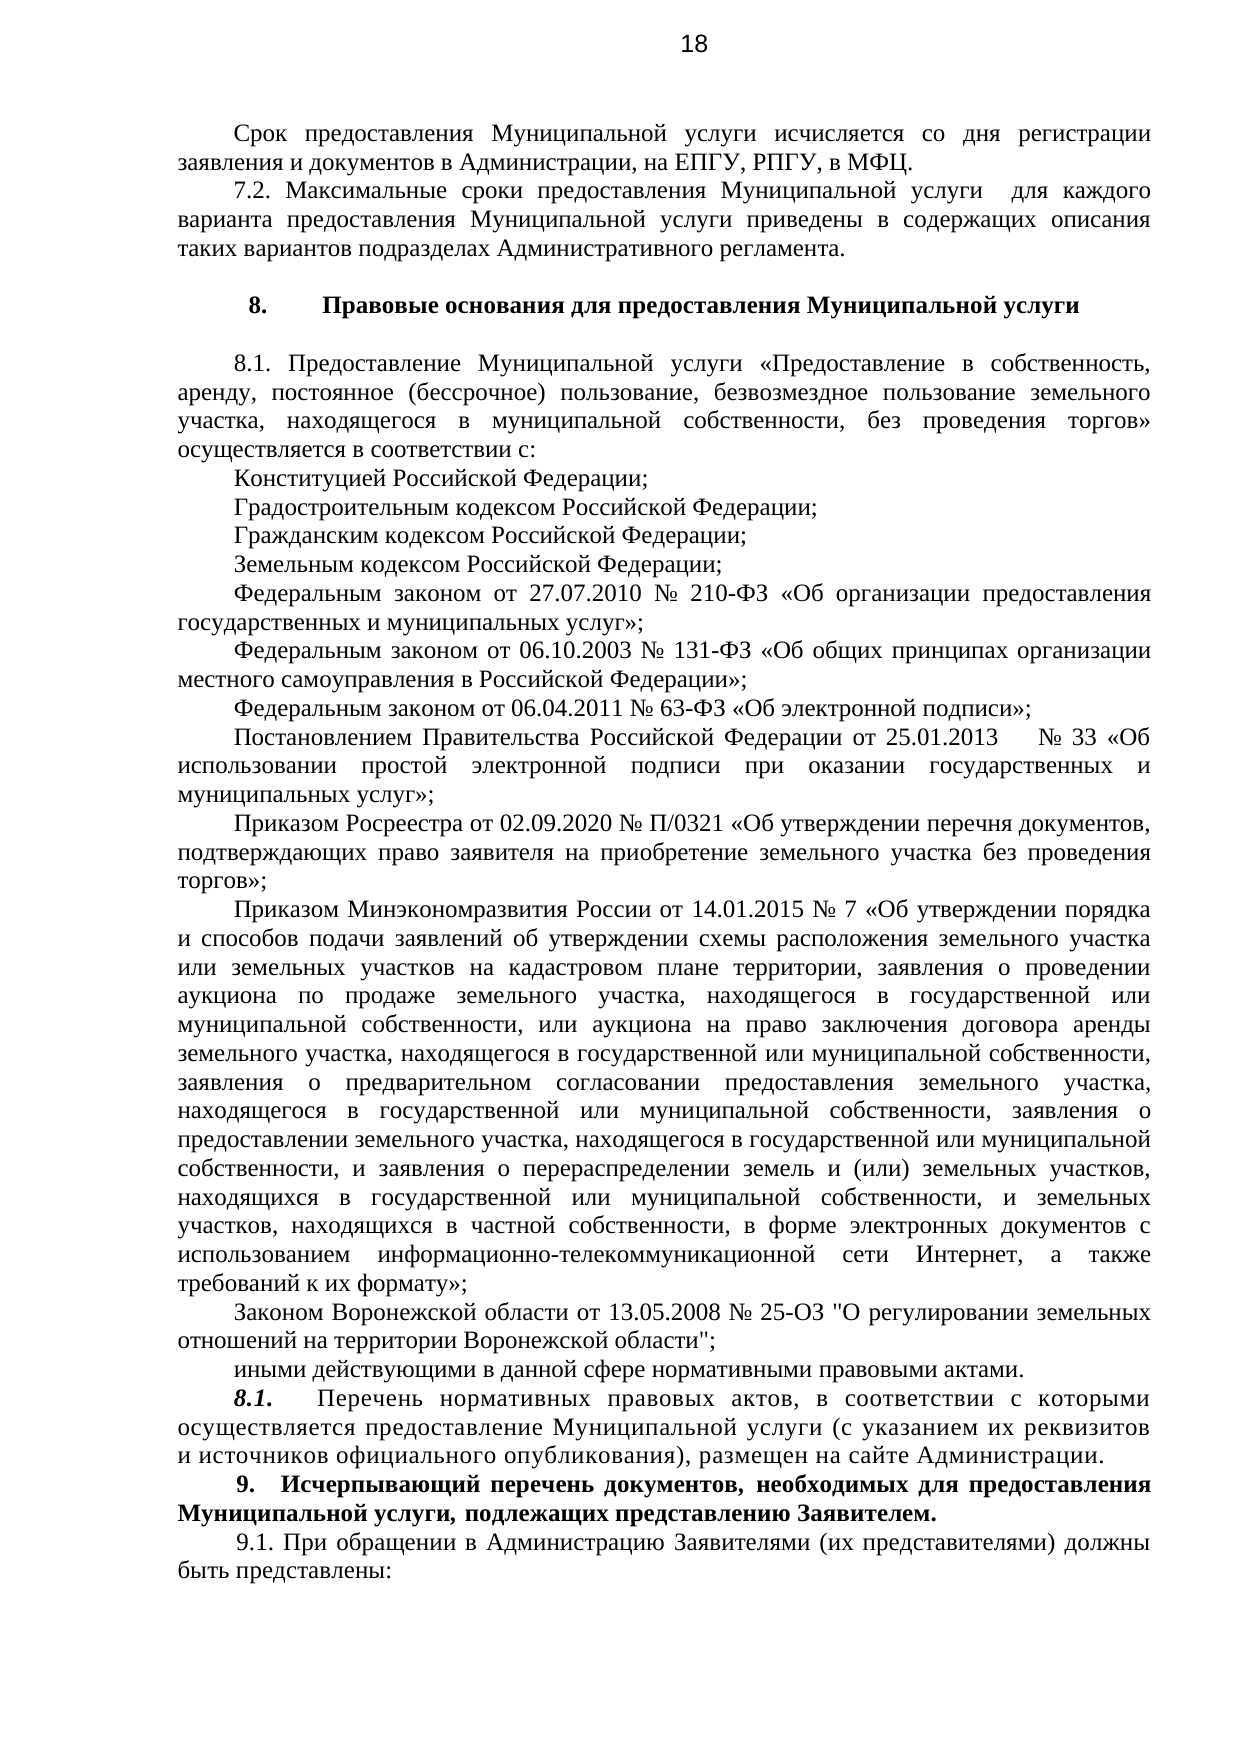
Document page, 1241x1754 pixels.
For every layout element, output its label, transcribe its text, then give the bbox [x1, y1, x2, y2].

text 7.2. Максимальные сроки предоставления Муниципальной услуги для каждого варианта предоставления Муниципальной услуги приведены в содержащих описания таких вариантов подразделах Административного регламента. [177, 176, 1152, 262]
text Законом Воронежской области от 13.05.2008 № 25-ОЗ "О регулировании земельных отношений на территории Воронежской области"; [177, 1297, 1152, 1354]
text Постановлением Правительства Российской Федерации от 25.01.2013 № 33 «Об использовании простой электронной подписи при оказании государственных и муниципальных услуг»; [177, 722, 1152, 808]
text Приказом Минэкономразвития России от 14.01.2015 № 7 «Об утверждении порядка и способов подачи заявлений об утверждении схемы расположения земельного участка или земельных участков на кадастровом плане территории, заявления о проведении аукциона по продаже земельного участка, находящегося в государственной или муниципальной собственности, или аукциона на право заключения договора аренды земельного участка, находящегося в государственной или муниципальной собственности, заявления о предварительном согласовании предоставления земельного участка, находящегося в государственной или муниципальной собственности, заявления о предоставлении земельного участка, находящегося в государственной или муниципальной собственности, и заявления о перераспределении земель и (или) земельных участков, находящихся в государственной или муниципальной собственности, и земельных участков, находящихся в частной собственности, в форме электронных документов с использованием информационно-телекоммуникационной сети Интернет, а также требований к их формату»; [177, 894, 1152, 1297]
list Перечень нормативных правовых актов, в соответствии с которыми осуществляется предоставление Муниципальной услуги (с указанием их реквизитов и источников официального опубликования), размещен на сайте Администрации. [177, 1383, 1152, 1469]
text Конституцией Российской Федерации; [177, 463, 1152, 492]
list Исчерпывающий перечень документов, необходимых для предоставления Муниципальной услуги, подлежащих представлению Заявителем. [177, 1469, 1152, 1527]
text Приказом Росреестра от 02.09.2020 № П/0321 «Об утверждении перечня документов, подтверждающих право заявителя на приобретение земельного участка без проведения торгов»; [177, 808, 1152, 894]
list Правовые основания для предоставления Муниципальной услуги [177, 291, 1152, 319]
text 9.1. При обращении в Администрацию Заявителями (их представителями) должны быть представлены: [177, 1527, 1152, 1584]
text Градостроительным кодексом Российской Федерации; [177, 492, 1152, 521]
text иными действующими в данной сфере нормативными правовыми актами. [177, 1354, 1152, 1383]
text Земельным кодексом Российской Федерации; [177, 549, 1152, 578]
text Срок предоставления Муниципальной услуги исчисляется со дня регистрации заявления и документов в Администрации, на ЕПГУ, РПГУ, в МФЦ. [177, 118, 1152, 176]
text Федеральным законом от 27.07.2010 № 210-ФЗ «Об организации предоставления государственных и муниципальных услуг»; [177, 578, 1152, 636]
text Гражданским кодексом Российской Федерации; [177, 521, 1152, 549]
text 8.1. Предоставление Муниципальной услуги «Предоставление в собственность, аренду, постоянное (бессрочное) пользование, безвозмездное пользование земельного участка, находящегося в муниципальной собственности, без проведения торгов» осуществляется в соответствии с: [177, 348, 1152, 463]
text Федеральным законом от 06.04.2011 № 63-ФЗ «Об электронной подписи»; [177, 693, 1152, 722]
text Федеральным законом от 06.10.2003 № 131-ФЗ «Об общих принципах организации местного самоуправления в Российской Федерации»; [177, 636, 1152, 693]
